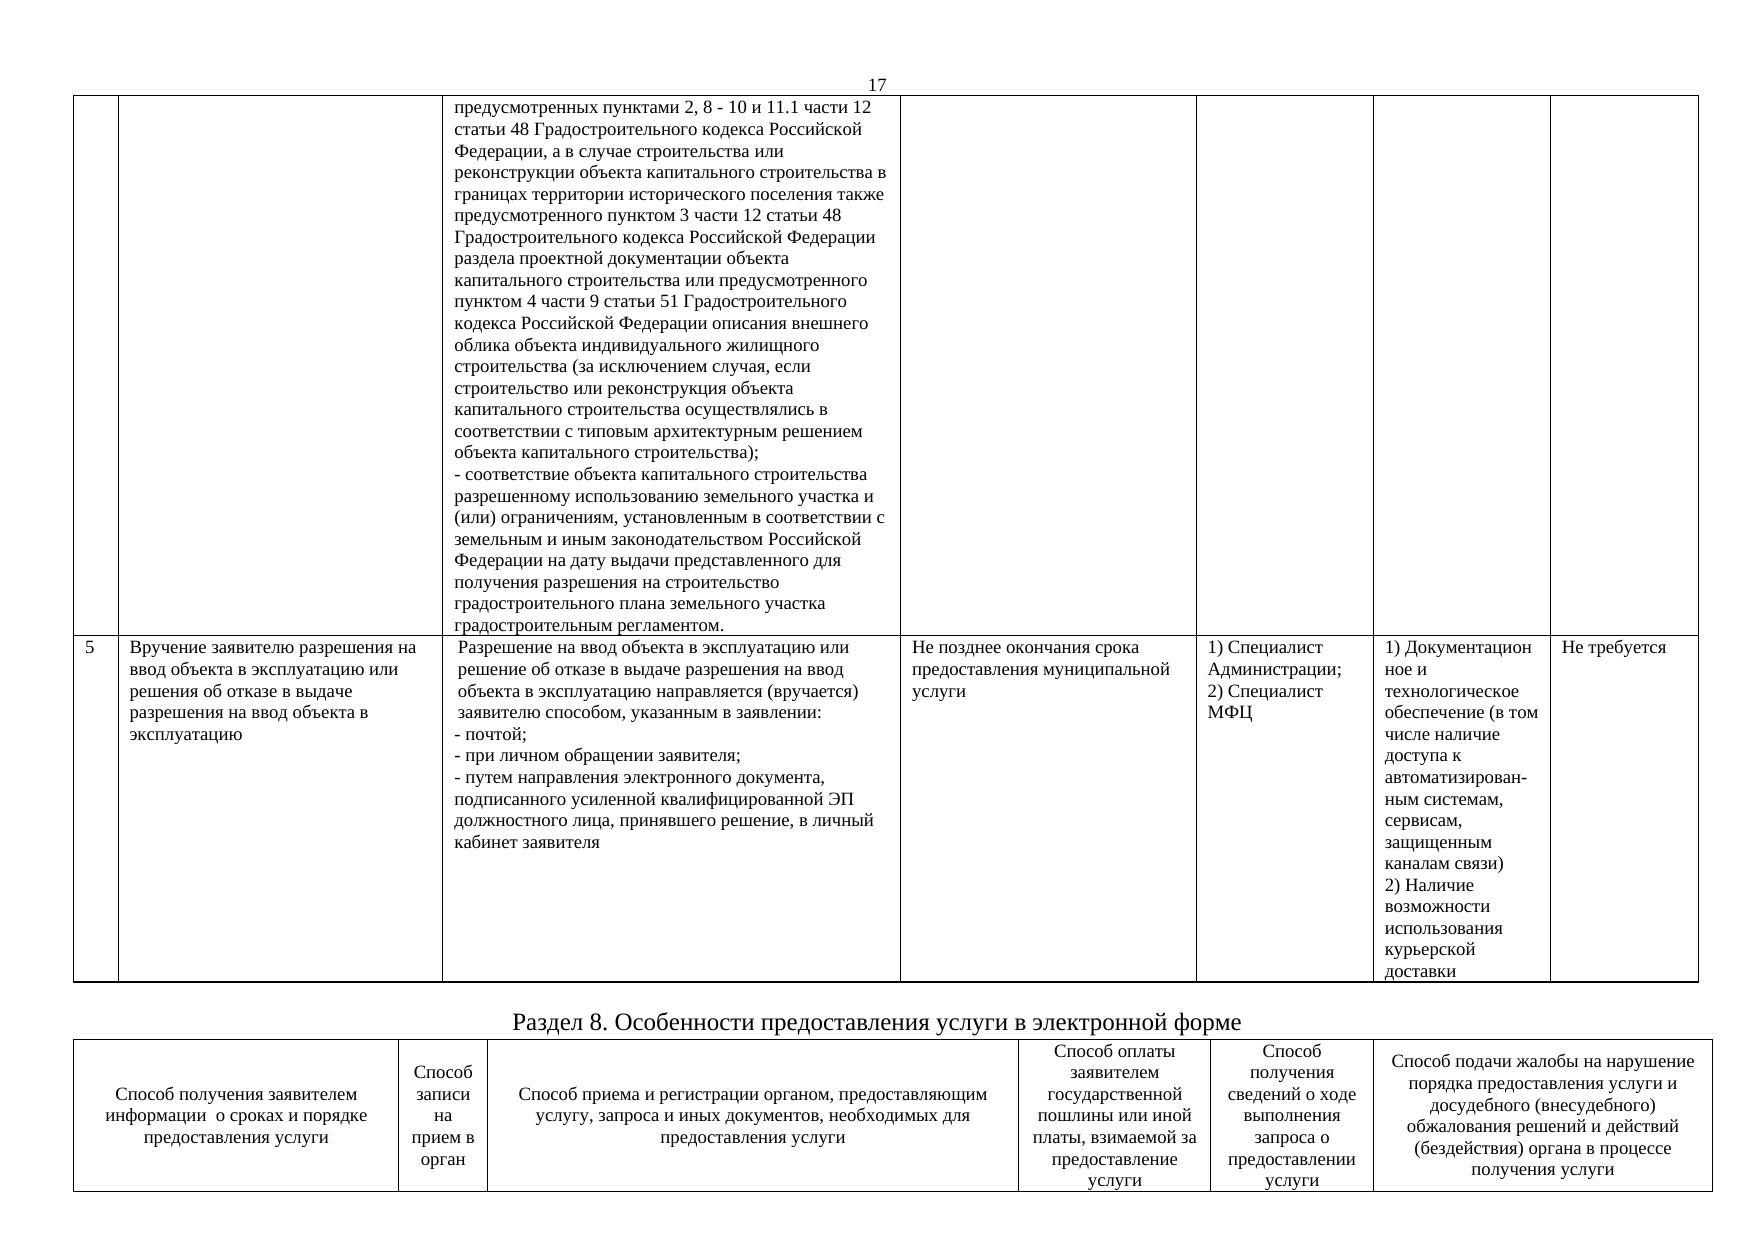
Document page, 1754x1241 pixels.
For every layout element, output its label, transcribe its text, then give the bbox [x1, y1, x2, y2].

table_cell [901, 96, 1196, 635]
table_header Способ получения заявителем информации о сроках и порядке предоставления услуги [74, 1040, 398, 1191]
table_header Способ приема и регистрации органом, предоставляющим услугу, запроса и иных документов, необходимых для предоставления услуги [488, 1040, 1018, 1191]
table_cell Не позднее окончания срока предоставления муниципальной услуги [901, 636, 1196, 981]
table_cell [1551, 96, 1698, 635]
table_header Способ подачи жалобы на нарушение порядка предоставления услуги и досудебного (внесудебного) обжалования решений и действий (бездействия) органа в процессе получения услуги [1374, 1040, 1712, 1191]
table_cell 4 [74, 96, 118, 635]
table_cell Вручение заявителю разрешения на ввод объекта в эксплуатацию или решения об отказе в выдаче разрешения на ввод объекта в эксплуатацию [119, 636, 442, 981]
table_cell 1) Специалист Администрации; 2) Специалист МФЦ [1197, 636, 1373, 981]
table_cell Не требуется [1551, 636, 1698, 981]
table_cell Разрешение на ввод объекта в эксплуатацию или решение об отказе в выдаче разрешения на ввод объекта в эксплуатацию направляется (вручается) заявителю способом, указанным в заявлении: - почтой; - при личном обращении заявителя; - путем направления электронного документа, подписанного усиленной квалифицированной ЭП должностного лица, принявшего решение, в личный кабинет заявителя [443, 636, 900, 981]
table_cell 5 [74, 636, 118, 981]
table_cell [119, 96, 442, 635]
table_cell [443, 96, 900, 635]
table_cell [1374, 96, 1550, 635]
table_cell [1197, 96, 1373, 635]
table_cell 1) Документационное и технологическое обеспечение (в том числе наличие доступа к автоматизирован-ным системам, сервисам, защищенным каналам связи) 2) Наличие возможности использования курьерской доставки [1374, 636, 1550, 981]
table_header Способ оплаты заявителем государственной пошлины или иной платы, взимаемой за предоставление услуги [1019, 1040, 1210, 1191]
text Раздел 8. Особенности предоставления услуги в электронной форме [118, 1007, 1636, 1036]
table_header Способ получения сведений о ходе выполнения запроса о предоставлении услуги [1211, 1040, 1373, 1191]
table_header Способ записи на прием в орган [399, 1040, 487, 1191]
